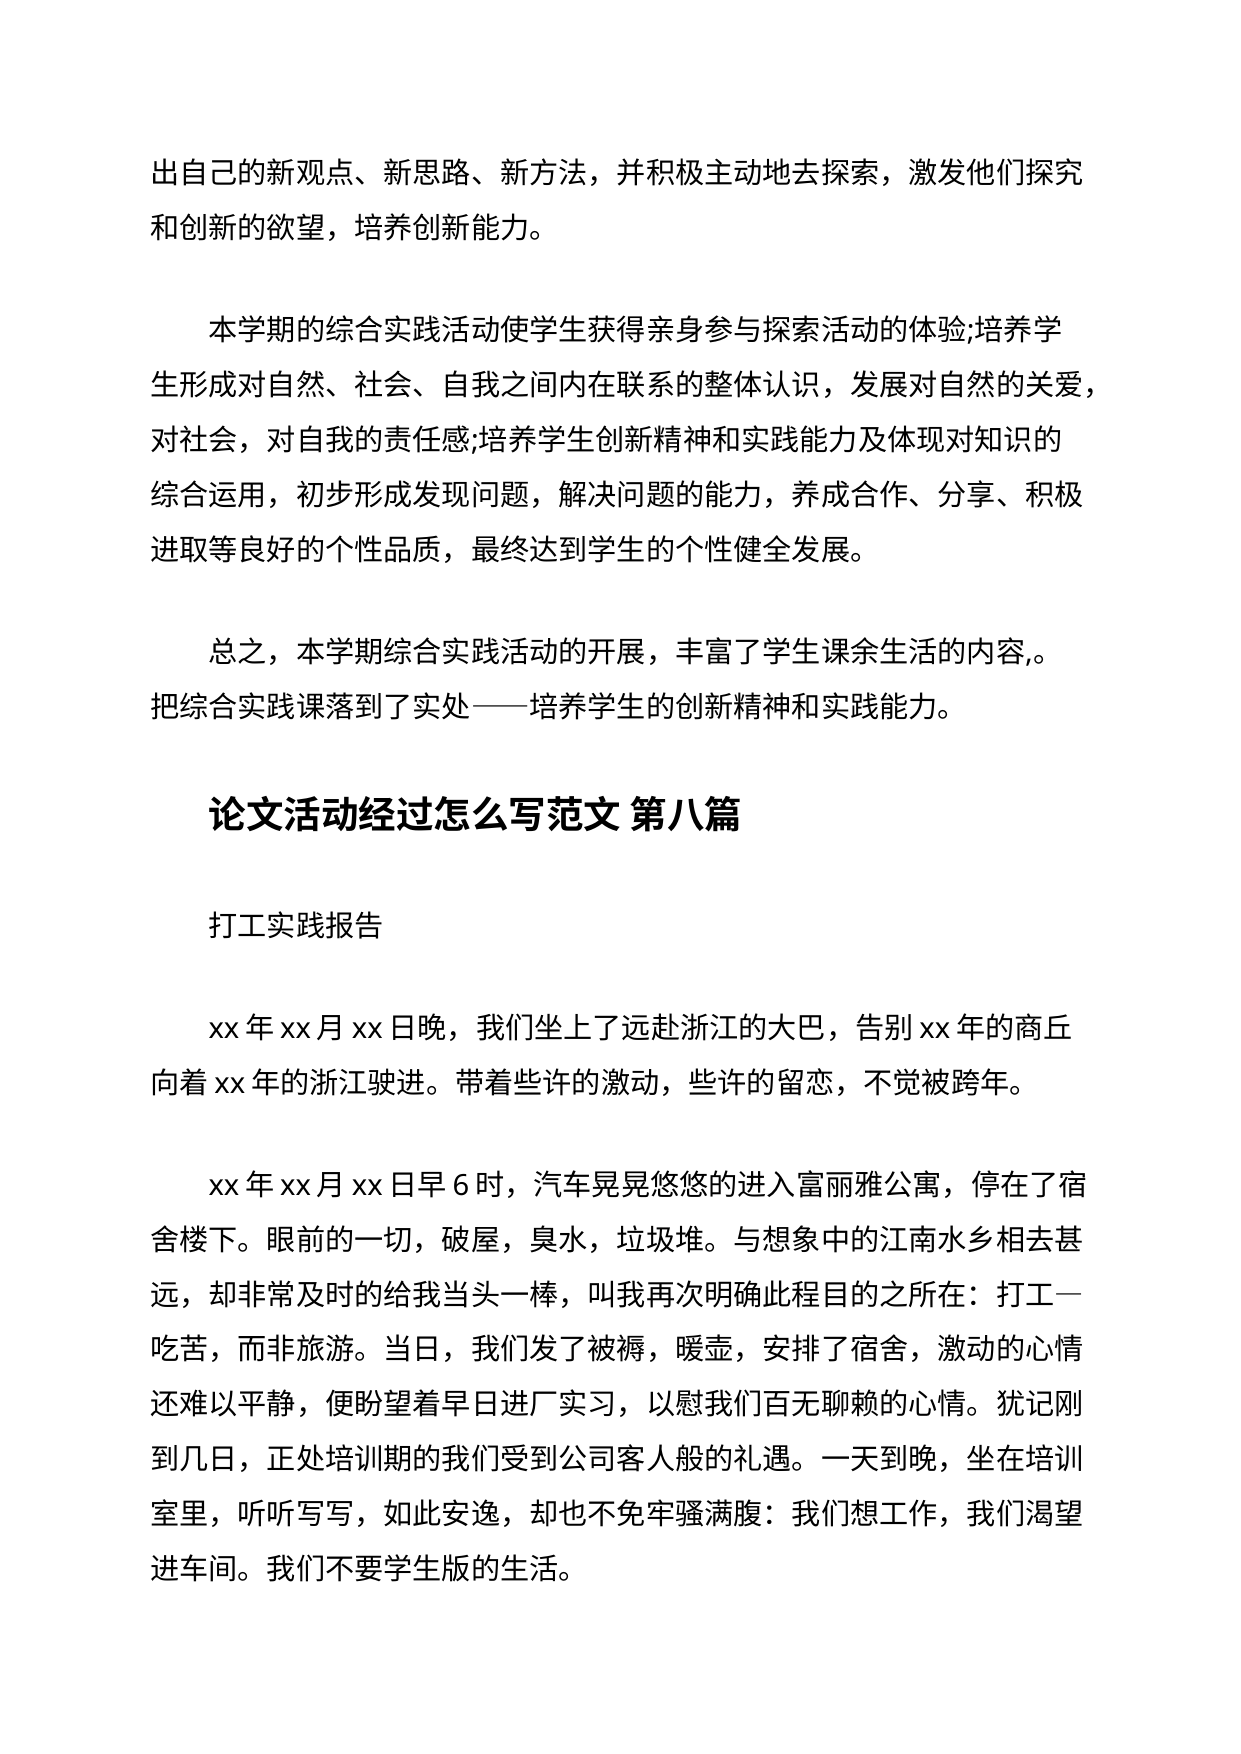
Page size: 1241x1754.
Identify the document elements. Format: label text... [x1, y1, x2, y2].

text xx年xx月xx日早6时，汽车晃晃悠悠的进入富丽雅公寓，停在了宿舍楼下。眼前的一切，破屋，臭水，垃圾堆。与想象中的江南水乡相去甚远，却非常及时的给我当头一棒，叫我再次明确此程目的之所在：打工―吃苦，而非旅游。当日，我们发了被褥，暖壶，安排了宿舍，激动的心情还难以平静，便盼望着早日进厂实习，以慰我们百无聊赖的心情。犹记刚到几日，正处培训期的我们受到公司客人般的礼遇。一天到晚，坐在培训室里，听听写写，如此安逸，却也不免牢骚满腹：我们想工作，我们渴望进车间。我们不要学生版的生活。 [150, 1161, 1090, 1588]
text xx年xx月xx日晚，我们坐上了远赴浙江的大巴，告别xx年的商丘向着xx年的浙江驶进。带着些许的激动，些许的留恋，不觉被跨年。 [150, 1004, 1090, 1102]
text 本学期的综合实践活动使学生获得亲身参与探索活动的体验;培养学生形成对自然、社会、自我之间内在联系的整体认识，发展对自然的关爱，对社会，对自我的责任感;培养学生创新精神和实践能力及体现对知识的综合运用，初步形成发现问题，解决问题的能力，养成合作、分享、积极进取等良好的个性品质，最终达到学生的个性健全发展。 [150, 307, 1090, 569]
text 总之，本学期综合实践活动的开展，丰富了学生课余生活的内容,。把综合实践课落到了实处——培养学生的创新精神和实践能力。 [150, 628, 1090, 726]
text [150, 150, 1090, 247]
text 打工实践报告 [150, 902, 1090, 945]
text 论文活动经过怎么写范文 第八篇 [150, 785, 1090, 839]
